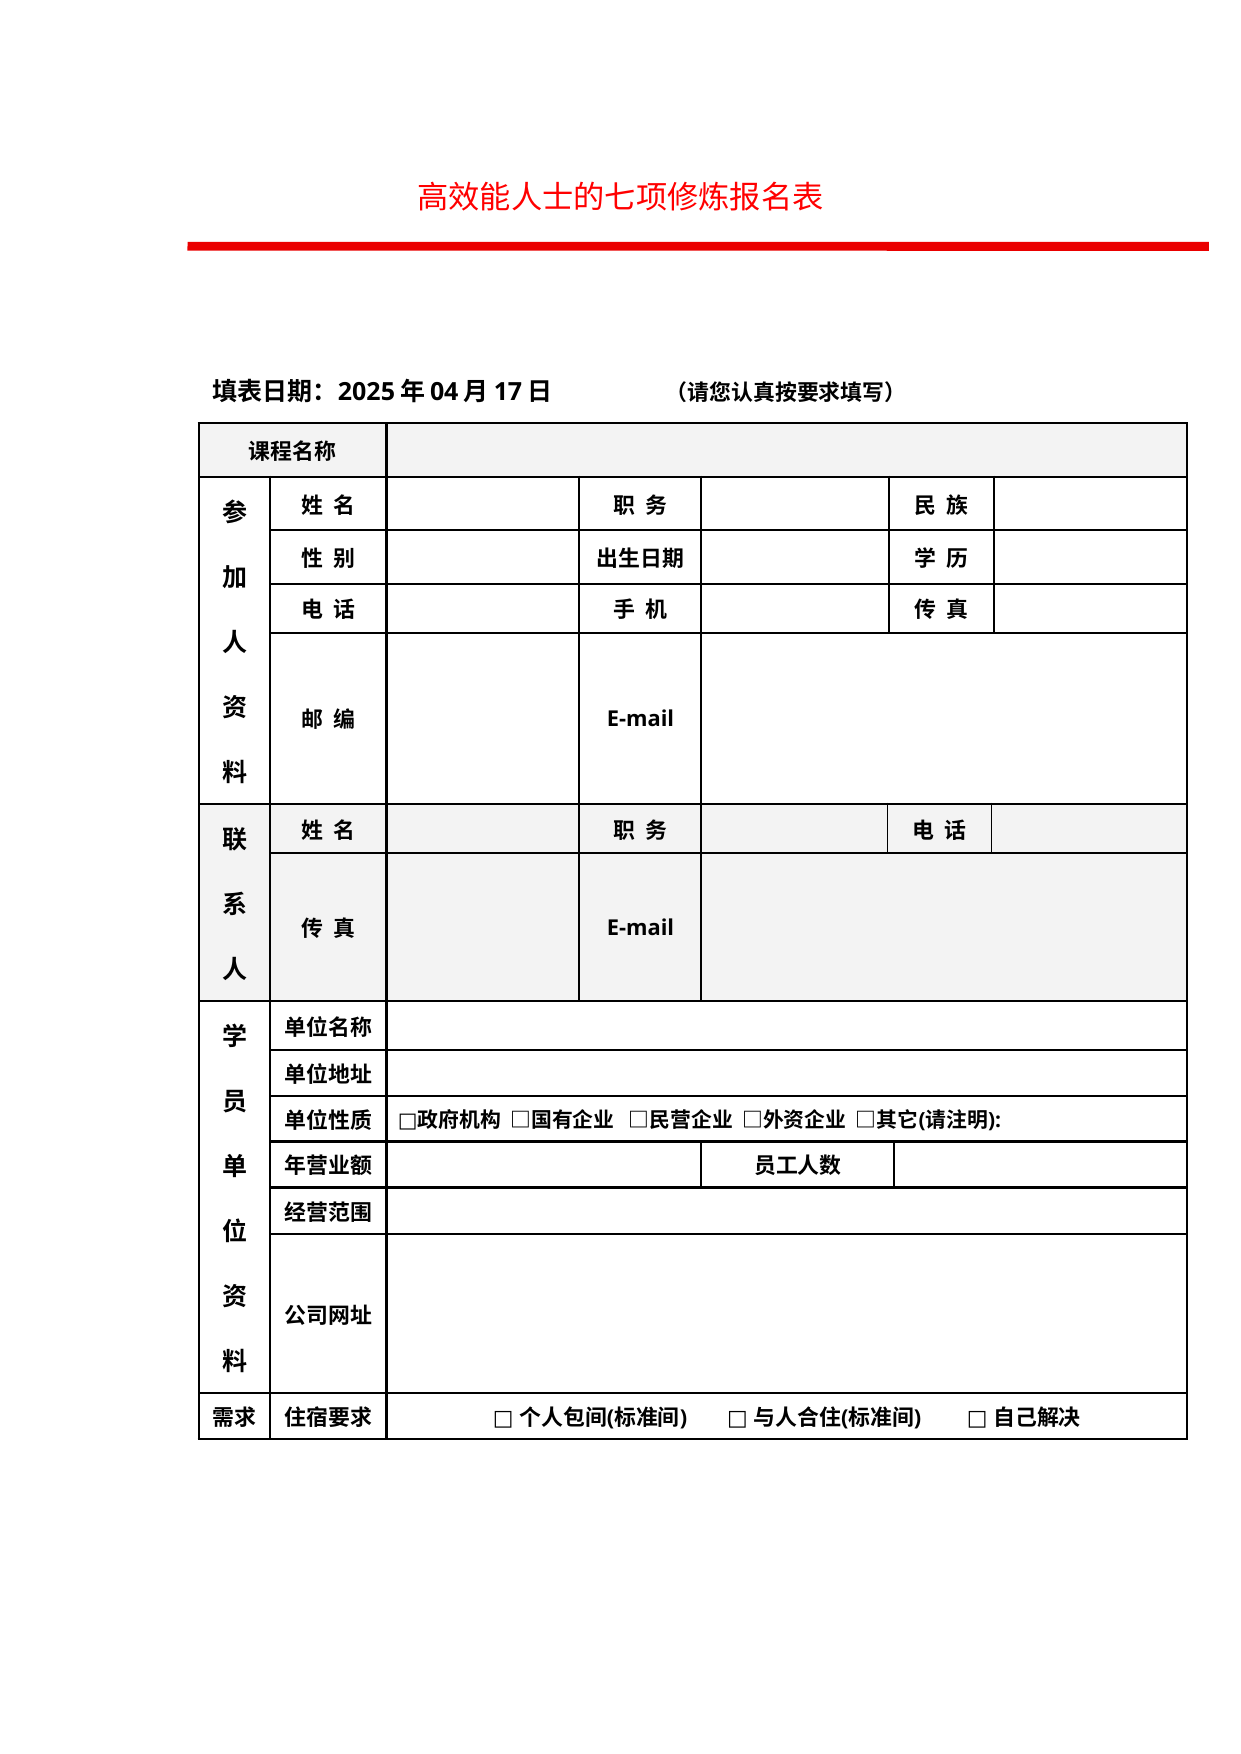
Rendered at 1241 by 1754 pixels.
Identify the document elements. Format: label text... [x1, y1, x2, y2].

table_cell [895, 1143, 1186, 1186]
table_cell 单位地址 [271, 1051, 385, 1095]
table_cell 公司网址 [271, 1235, 385, 1392]
table_cell 传 真 [890, 585, 993, 632]
table_cell [388, 531, 578, 582]
table_cell E-mail [580, 854, 700, 1000]
table_cell 职 务 [580, 478, 700, 529]
table_cell [388, 1051, 1186, 1095]
table_cell 单位名称 [271, 1002, 385, 1049]
table_cell 员工人数 [702, 1143, 893, 1186]
table_cell [388, 1189, 1186, 1233]
table_cell [702, 854, 1186, 1000]
table_cell [992, 805, 1186, 852]
table_cell [388, 1143, 700, 1186]
table_cell [995, 478, 1186, 529]
table_cell □ 个人包间(标准间) □ 与人合住(标准间) □ 自己解决 [388, 1394, 1186, 1438]
table_cell 年营业额 [271, 1143, 385, 1186]
table_header [388, 424, 1186, 476]
table_cell 住宿要求 [271, 1394, 385, 1438]
table_cell [995, 585, 1186, 632]
table_header 课程名称 [200, 424, 385, 476]
table_cell [388, 478, 578, 529]
table_cell [702, 478, 888, 529]
table_cell 单位性质 [271, 1097, 385, 1140]
table_cell 姓 名 [271, 478, 385, 529]
table_cell 职 务 [580, 805, 700, 852]
table_cell [702, 634, 1186, 803]
table_cell [388, 854, 578, 1000]
table_cell □政府机构 □国有企业 □民营企业 □外资企业 □其它(请注明): [388, 1097, 1186, 1140]
table_cell E-mail [580, 634, 700, 803]
text 填表日期：2025年04月17日 （请您认真按要求填写） [187, 357, 1053, 422]
table_cell 电 话 [888, 805, 991, 852]
table_cell [388, 634, 578, 803]
table_cell 参加人资料 [200, 478, 269, 803]
table_cell [702, 585, 888, 632]
table_cell 手 机 [580, 585, 700, 632]
table_cell [388, 1235, 1186, 1392]
table_cell [702, 805, 887, 852]
table_cell 民 族 [890, 478, 993, 529]
table_cell [388, 585, 578, 632]
table_cell 传 真 [271, 854, 385, 1000]
table_cell 出生日期 [580, 531, 700, 582]
table_cell [702, 531, 888, 582]
table_cell 经营范围 [271, 1189, 385, 1233]
text 高效能人士的七项修炼报名表 [187, 162, 1053, 227]
table_cell 需求 [200, 1394, 269, 1438]
table_cell 姓 名 [271, 805, 385, 852]
table_cell 学 历 [890, 531, 993, 582]
table_cell [388, 1002, 1186, 1049]
table_cell 电 话 [271, 585, 385, 632]
table_cell [388, 805, 578, 852]
table_cell 性 别 [271, 531, 385, 582]
table_cell 学 员 单 位 资 料 [200, 1002, 269, 1392]
table_cell 邮 编 [271, 634, 385, 803]
table_cell 联 系 人 [200, 805, 269, 1000]
table_cell [995, 531, 1186, 582]
